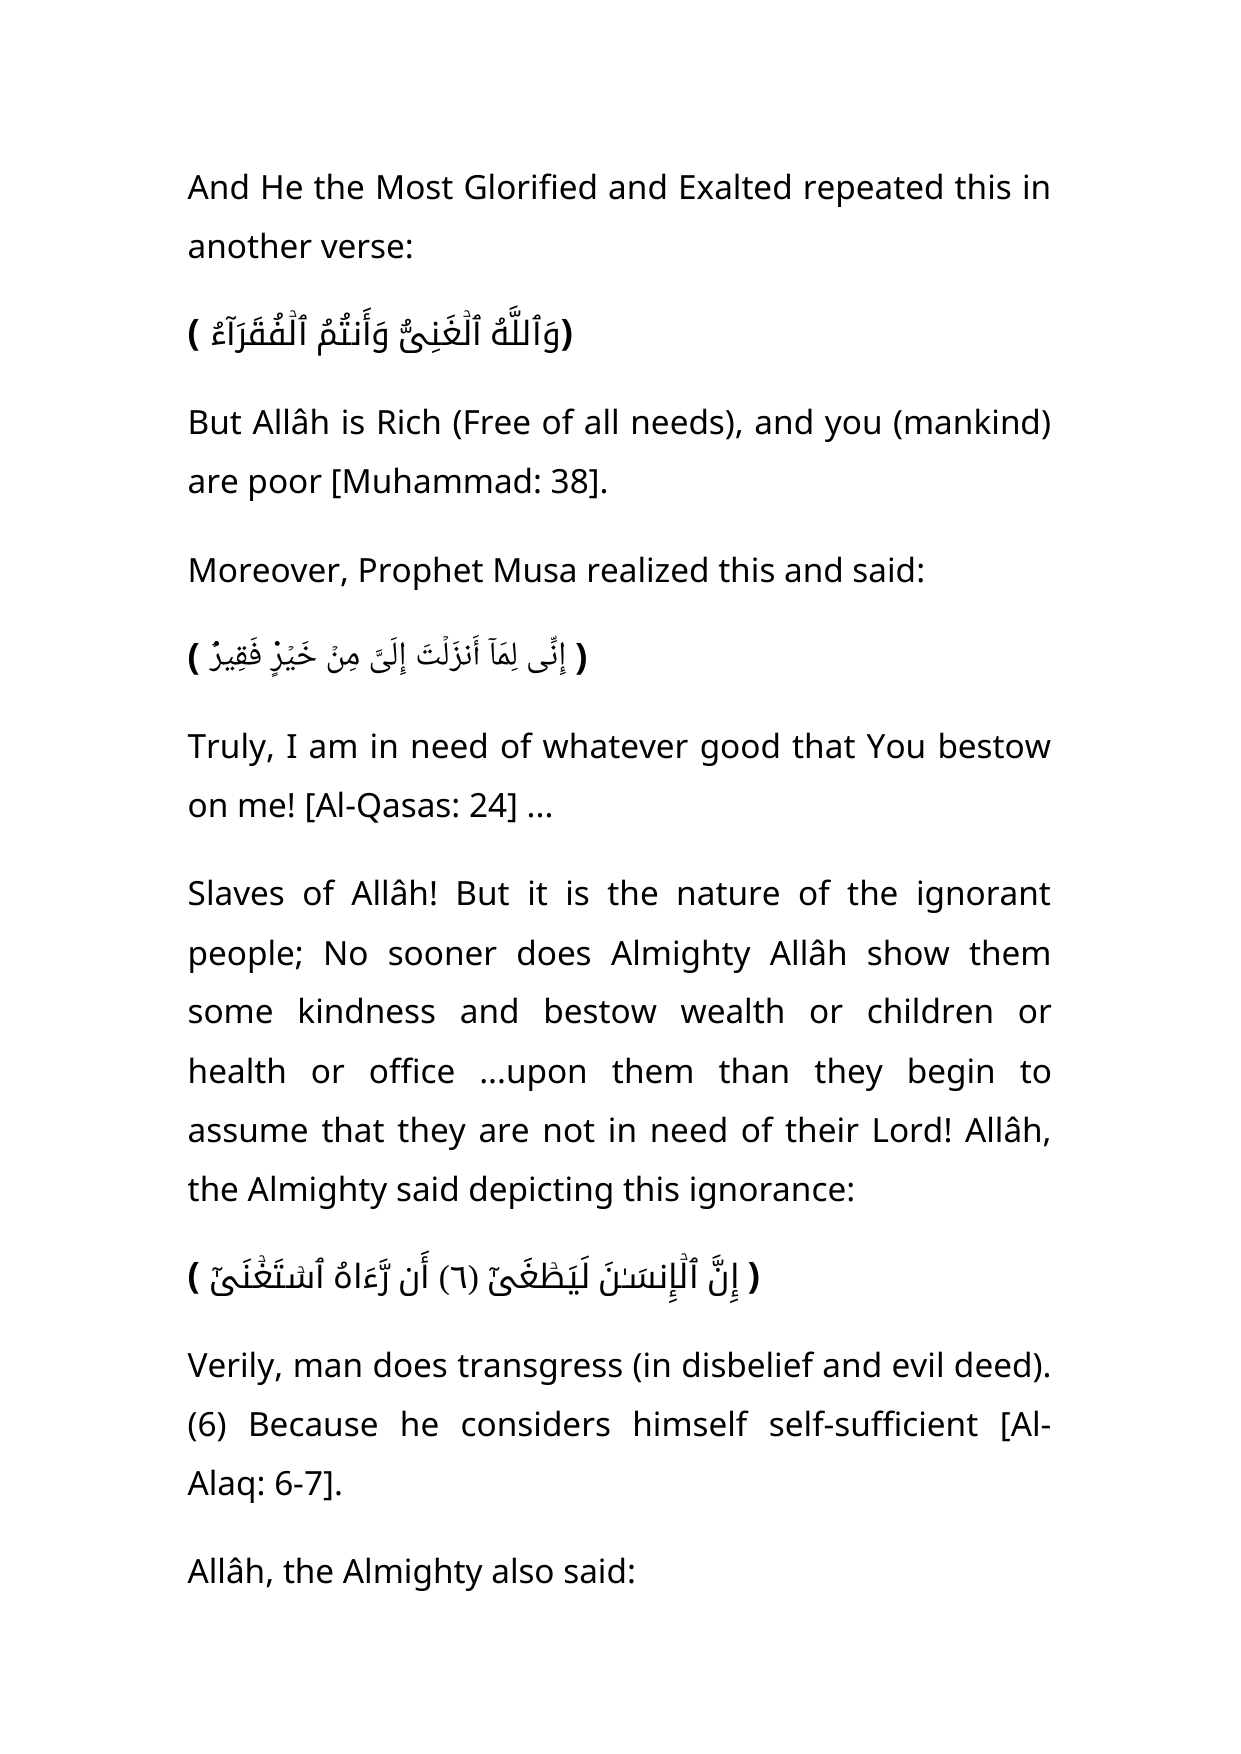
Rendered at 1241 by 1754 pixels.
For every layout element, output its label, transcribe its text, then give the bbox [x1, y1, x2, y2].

text Allâh, the Almighty also said: [187, 1535, 1053, 1594]
text Truly, I am in need of whatever good that You bestow on me! [Al-Qasas: 24] ... [187, 709, 1053, 827]
text Verily, man does transgress (in disbelief and evil deed). (6) Because he considers himself self-sufficient [Al-Alaq: 6-7]. [187, 1328, 1053, 1506]
text But Allâh is Rich (Free of all needs), and you (mankind) are poor [Muhammad: 38]. [187, 386, 1053, 504]
text Moreover, Prophet Musa realized this and said: [187, 533, 1053, 592]
text Slaves of Allâh! But it is the nature of the ignorant people; No sooner does Almighty Allâh show them some kindness and bestow wealth or children or health or office ...upon them than they begin to assume that they are not in need of their Lord! Allâh, the Almighty said depicting this ignorance: [187, 857, 1053, 1211]
text ( إِنِّى لِمَآ أَنزَلۡتَ إِلَىَّ مِنۡ خَيۡرٍ۬ فَقِيرٌ۬ ) [187, 621, 1053, 680]
text ( وَٱللَّهُ ٱلۡغَنِىُّ وَأَنتُمُ ٱلۡفُقَرَآءُ‌) [187, 297, 1053, 356]
text And He the Most Glorified and Exalted repeated this in another verse: [187, 150, 1053, 268]
text ( إِنَّ ٱلۡإِنسَـٰنَ لَيَطۡغَىٰٓ (﻿٦﻿) أَن رَّءَاهُ ٱسۡتَغۡنَىٰٓ ) [187, 1240, 1053, 1299]
